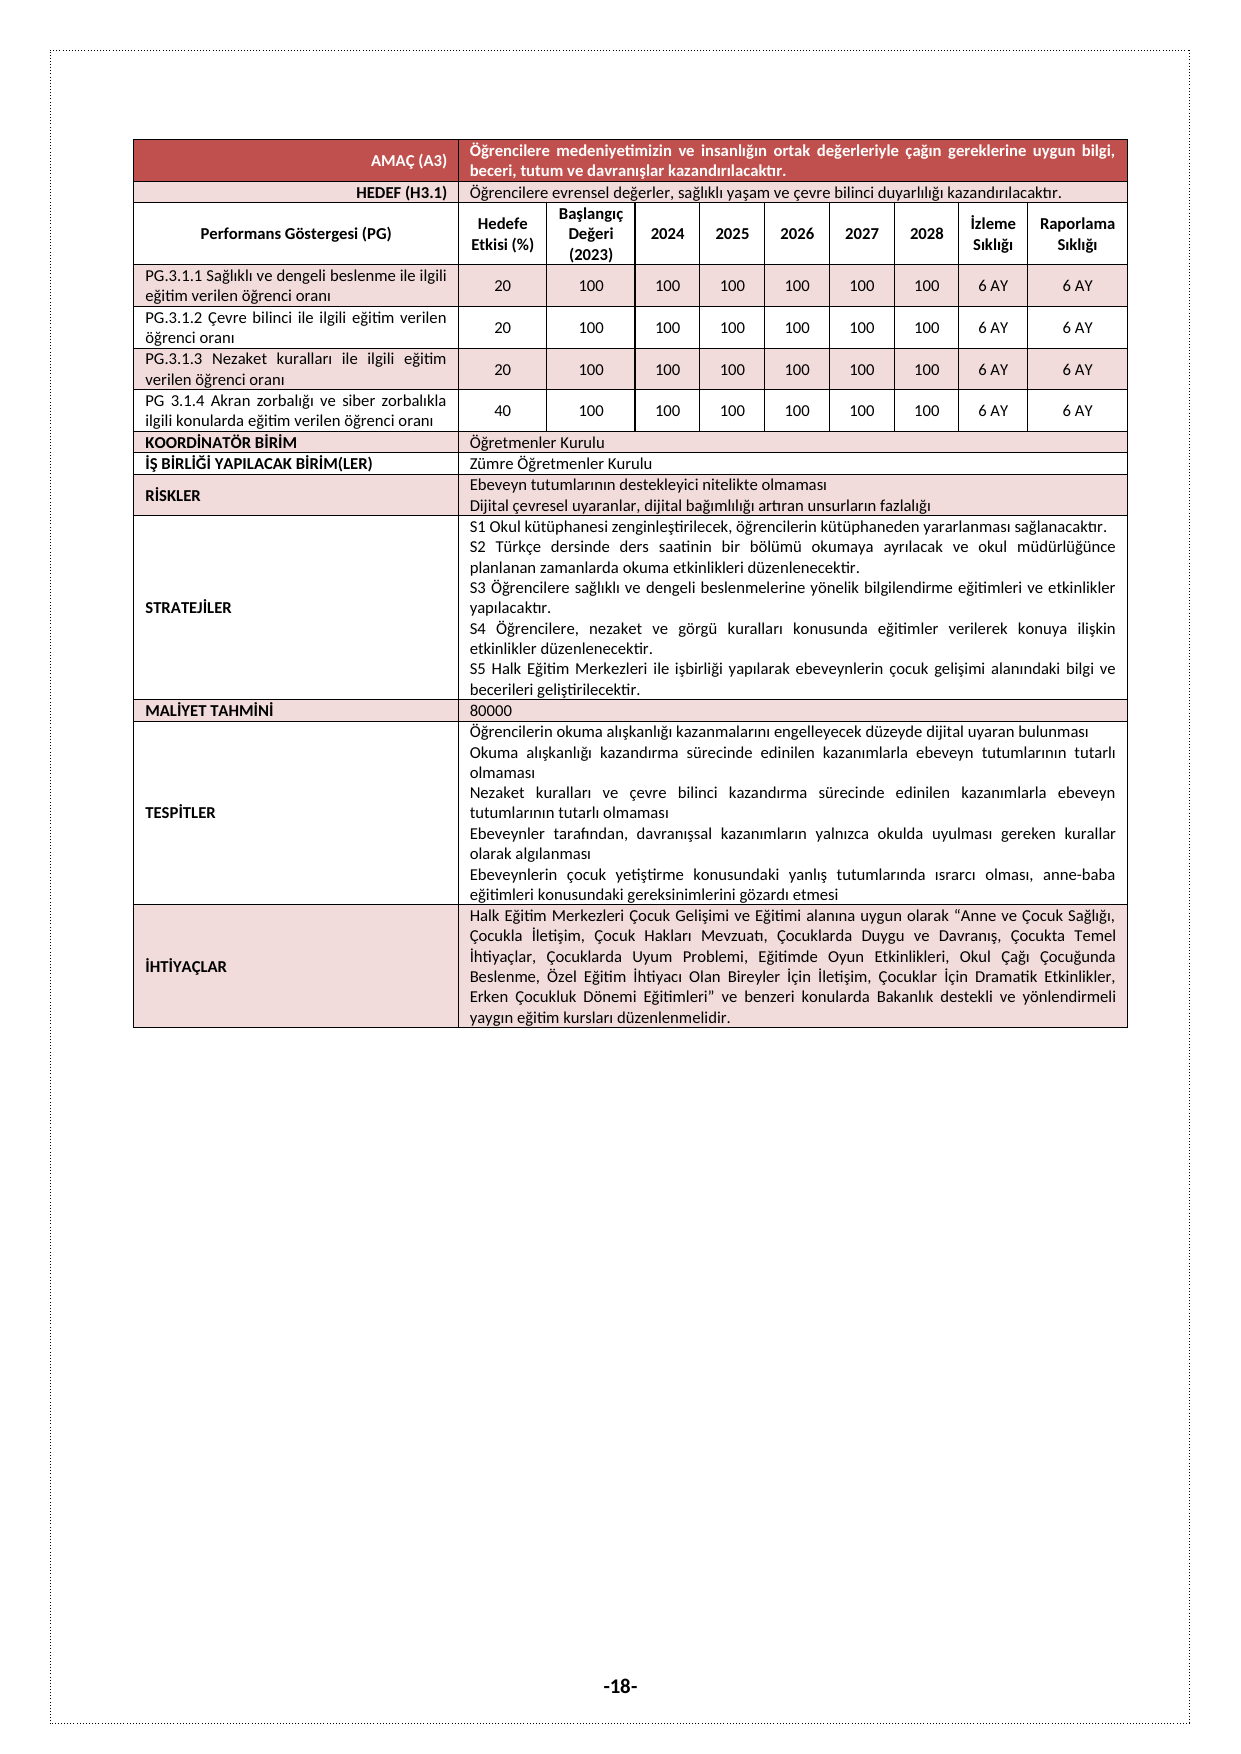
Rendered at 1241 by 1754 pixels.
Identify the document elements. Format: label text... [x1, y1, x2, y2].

table_cell 2028 [895, 203, 958, 264]
table_cell Ebeveyn tutumlarının destekleyici nitelikte olmaması Dijital çevresel uyaranlar, dijital bağımlılığı artıran unsurların fazlalığı [459, 475, 1127, 515]
table_cell TESPİTLER [134, 722, 458, 904]
table_cell Raporlama Sıklığı [1028, 203, 1127, 264]
table_cell Performans Göstergesi (PG) [134, 203, 458, 264]
table_cell 100 [765, 390, 829, 431]
table_cell 6 AY [1028, 390, 1127, 431]
table_cell 6 AY [959, 265, 1027, 306]
table_cell Öğrencilerin okuma alışkanlığı kazanmalarını engelleyecek düzeyde dijital uyaran bulunması Okuma alışkanlığı kazandırma sürecinde edinilen kazanımlarla ebeveyn tutumlarının tutarlı olmaması Nezaket kuralları ve çevre bilinci kazandırma sürecinde edinilen kazanımlarla ebeveyn tutumlarının tutarlı olmaması Ebeveynler tarafından, davranışsal kazanımların yalnızca okulda uyulması gereken kurallar olarak algılanması Ebeveynlerin çocuk yetiştirme konusundaki yanlış tutumlarında ısrarcı olması, anne-baba eğitimleri konusundaki gereksinimlerini gözardı etmesi [459, 722, 1127, 904]
table_cell Hedefe Etkisi (%) [459, 203, 546, 264]
table_cell 100 [765, 349, 829, 389]
table_cell 100 [830, 307, 894, 348]
table_cell 100 [547, 307, 634, 348]
table_cell S1 Okul kütüphanesi zenginleştirilecek, öğrencilerin kütüphaneden yararlanması sağlanacaktır. S2 Türkçe dersinde ders saatinin bir bölümü okumaya ayrılacak ve okul müdürlüğünce planlanan zamanlarda okuma etkinlikleri düzenlenecektir. S3 Öğrencilere sağlıklı ve dengeli beslenmelerine yönelik bilgilendirme eğitimleri ve etkinlikler yapılacaktır. S4 Öğrencilere, nezaket ve görgü kuralları konusunda eğitimler verilerek konuya ilişkin etkinlikler düzenlenecektir. S5 Halk Eğitim Merkezleri ile işbirliği yapılarak ebeveynlerin çocuk gelişimi alanındaki bilgi ve becerileri geliştirilecektir. [459, 516, 1127, 699]
table_cell HEDEF (H3.1) [134, 182, 458, 202]
table_cell KOORDİNATÖR BİRİM [134, 432, 458, 452]
table_cell 100 [636, 307, 699, 348]
table_cell 2027 [830, 203, 894, 264]
table_cell PG.3.1.1 Sağlıklı ve dengeli beslenme ile ilgili eğitim verilen öğrenci oranı [134, 265, 458, 306]
table_cell 100 [547, 390, 634, 431]
table_cell 100 [895, 349, 958, 389]
table_cell STRATEJİLER [134, 516, 458, 699]
table_cell RİSKLER [134, 475, 458, 515]
table_cell 100 [895, 390, 958, 431]
table_cell PG.3.1.3 Nezaket kuralları ile ilgili eğitim verilen öğrenci oranı [134, 349, 458, 389]
table_cell Halk Eğitim Merkezleri Çocuk Gelişimi ve Eğitimi alanına uygun olarak “Anne ve Çocuk Sağlığı, Çocukla İletişim, Çocuk Hakları Mevzuatı, Çocuklarda Duygu ve Davranış, Çocukta Temel İhtiyaçlar, Çocuklarda Uyum Problemi, Eğitimde Oyun Etkinlikleri, Okul Çağı Çocuğunda Beslenme, Özel Eğitim İhtiyacı Olan Bireyler İçin İletişim, Çocuklar İçin Dramatik Etkinlikler, Erken Çocukluk Dönemi Eğitimleri” ve benzeri konularda Bakanlık destekli ve yönlendirmeli yaygın eğitim kursları düzenlenmelidir. [459, 905, 1127, 1027]
table_cell 100 [547, 265, 634, 306]
table_cell 100 [830, 390, 894, 431]
table_cell 100 [700, 390, 764, 431]
table_cell MALİYET TAHMİNİ [134, 700, 458, 721]
table_cell 2026 [765, 203, 829, 264]
table_cell Öğretmenler Kurulu [459, 432, 1127, 452]
table_cell 100 [636, 349, 699, 389]
table_cell Zümre Öğretmenler Kurulu [459, 453, 1127, 474]
table_cell 100 [895, 307, 958, 348]
table_cell 6 AY [959, 390, 1027, 431]
table_cell 100 [636, 265, 699, 306]
table_cell 80000 [459, 700, 1127, 721]
table_cell 2025 [700, 203, 764, 264]
table_cell 2024 [636, 203, 699, 264]
table_cell 100 [830, 349, 894, 389]
table_header Öğrencilere medeniyetimizin ve insanlığın ortak değerleriyle çağın gereklerine uygun bilgi, beceri, tutum ve davranışlar kazandırılacaktır. [459, 140, 1127, 181]
table_cell 100 [700, 349, 764, 389]
table_cell 100 [765, 265, 829, 306]
table_cell PG.3.1.2 Çevre bilinci ile ilgili eğitim verilen öğrenci oranı [134, 307, 458, 348]
table_cell 20 [459, 349, 546, 389]
table_cell 20 [459, 307, 546, 348]
table_cell 100 [765, 307, 829, 348]
table_cell 40 [459, 390, 546, 431]
table_cell 100 [830, 265, 894, 306]
table_cell 6 AY [959, 307, 1027, 348]
table_cell Öğrencilere evrensel değerler, sağlıklı yaşam ve çevre bilinci duyarlılığı kazandırılacaktır. [459, 182, 1127, 202]
table_cell Başlangıç Değeri (2023) [547, 203, 634, 264]
table_cell 6 AY [1028, 307, 1127, 348]
table_cell PG 3.1.4 Akran zorbalığı ve siber zorbalıkla ilgili konularda eğitim verilen öğrenci oranı [134, 390, 458, 431]
table_cell İŞ BİRLİĞİ YAPILACAK BİRİM(LER) [134, 453, 458, 474]
table_cell 100 [895, 265, 958, 306]
table_cell 100 [700, 307, 764, 348]
table_cell 100 [636, 390, 699, 431]
table_cell 6 AY [959, 349, 1027, 389]
table_header AMAÇ (A3) [134, 140, 458, 181]
table_cell 6 AY [1028, 265, 1127, 306]
table_cell 20 [459, 265, 546, 306]
table_cell İzleme Sıklığı [959, 203, 1027, 264]
table_cell İHTİYAÇLAR [134, 905, 458, 1027]
table_cell 100 [700, 265, 764, 306]
table_cell 6 AY [1028, 349, 1127, 389]
table_cell 100 [547, 349, 634, 389]
